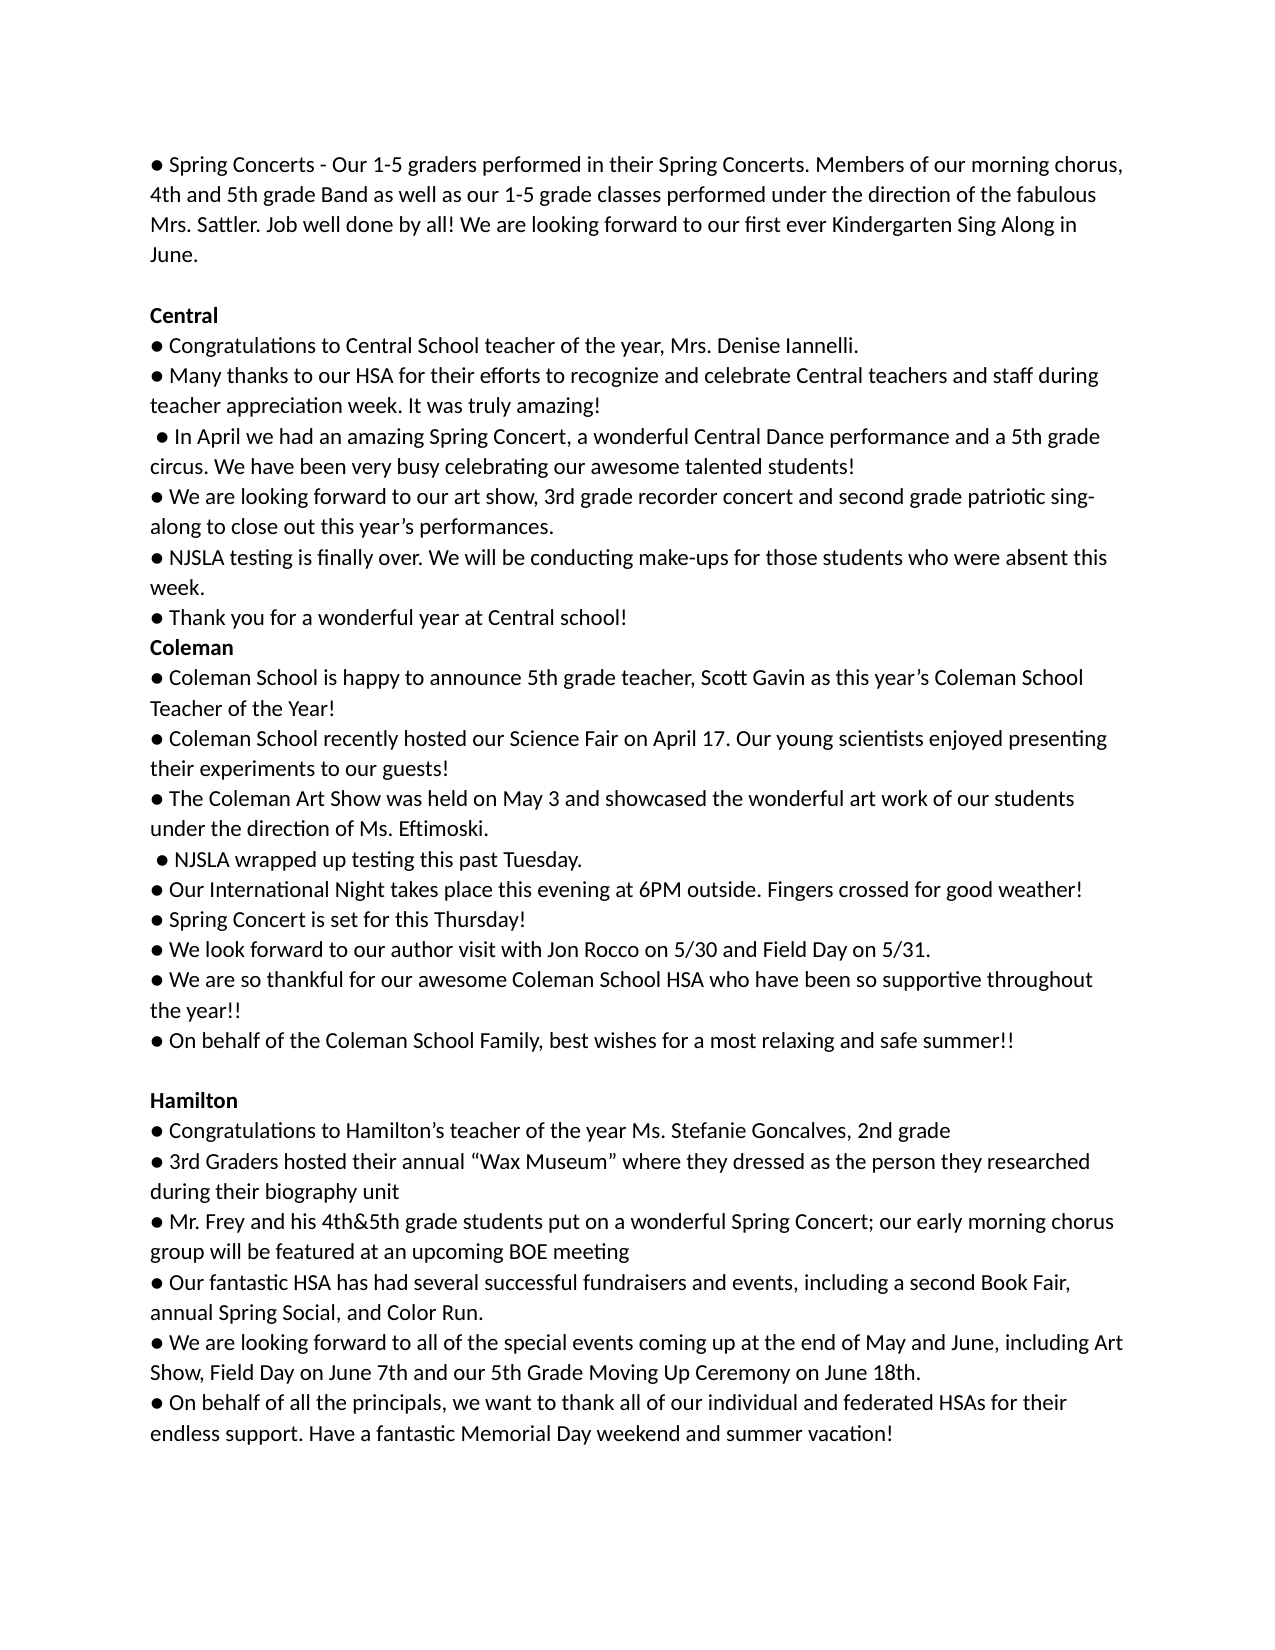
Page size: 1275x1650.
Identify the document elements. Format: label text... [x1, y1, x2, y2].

text ● Spring Concert is set for this Thursday! [150, 905, 1125, 933]
text ● Congratulations to Hamilton’s teacher of the year Ms. Stefanie Goncalves, 2nd grade [150, 1117, 1125, 1145]
text ● Congratulations to Central School teacher of the year, Mrs. Denise Iannelli. [150, 331, 1125, 359]
text ● We are looking forward to our art show, 3rd grade recorder concert and second grade patriotic sing-along to close out this year’s performances. [150, 482, 1125, 541]
text ● On behalf of all the principals, we want to thank all of our individual and federated HSAs for their endless support. Have a fantastic Memorial Day weekend and summer vacation! [150, 1388, 1125, 1447]
text Coleman [150, 633, 1125, 661]
text ● Our International Night takes place this evening at 6PM outside. Fingers crossed for good weather! [150, 875, 1125, 903]
text ● Spring Concerts - Our 1-5 graders performed in their Spring Concerts. Members of our morning chorus, 4th and 5th grade Band as well as our 1-5 grade classes performed under the direction of the fabulous Mrs. Sattler. Job well done by all! We are looking forward to our first ever Kindergarten Sing Along in June. [150, 150, 1125, 269]
text ● The Coleman Art Show was held on May 3 and showcased the wonderful art work of our students under the direction of Ms. Eftimoski. [150, 784, 1125, 843]
text ● We are so thankful for our awesome Coleman School HSA who have been so supportive throughout the year!! [150, 966, 1125, 1024]
text ● 3rd Graders hosted their annual “Wax Museum” where they dressed as the person they researched during their biography unit [150, 1147, 1125, 1205]
text ● NJSLA testing is finally over. We will be conducting make-ups for those students who were absent this week. [150, 543, 1125, 601]
text Hamilton [150, 1086, 1125, 1114]
text ● Many thanks to our HSA for their efforts to recognize and celebrate Central teachers and staff during teacher appreciation week. It was truly amazing! [150, 361, 1125, 420]
text ● We are looking forward to all of the special events coming up at the end of May and June, including Art Show, Field Day on June 7th and our 5th Grade Moving Up Ceremony on June 18th. [150, 1328, 1125, 1386]
text ● Mr. Frey and his 4th&5th grade students put on a wonderful Spring Concert; our early morning chorus group will be featured at an upcoming BOE meeting [150, 1207, 1125, 1266]
text ● Our fantastic HSA has had several successful fundraisers and events, including a second Book Fair, annual Spring Social, and Color Run. [150, 1268, 1125, 1326]
text ● We look forward to our author visit with Jon Rocco on 5/30 and Field Day on 5/31. [150, 935, 1125, 963]
text ● NJSLA wrapped up testing this past Tuesday. [150, 845, 1125, 873]
text ● In April we had an amazing Spring Concert, a wonderful Central Dance performance and a 5th grade circus. We have been very busy celebrating our awesome talented students! [150, 422, 1125, 480]
text ● Coleman School is happy to announce 5th grade teacher, Scott Gavin as this year’s Coleman School Teacher of the Year! [150, 663, 1125, 722]
text ● Thank you for a wonderful year at Central school! [150, 603, 1125, 631]
text ● On behalf of the Coleman School Family, best wishes for a most relaxing and safe summer!! [150, 1026, 1125, 1054]
text ● Coleman School recently hosted our Science Fair on April 17. Our young scientists enjoyed presenting their experiments to our guests! [150, 724, 1125, 782]
text Central [150, 301, 1125, 329]
